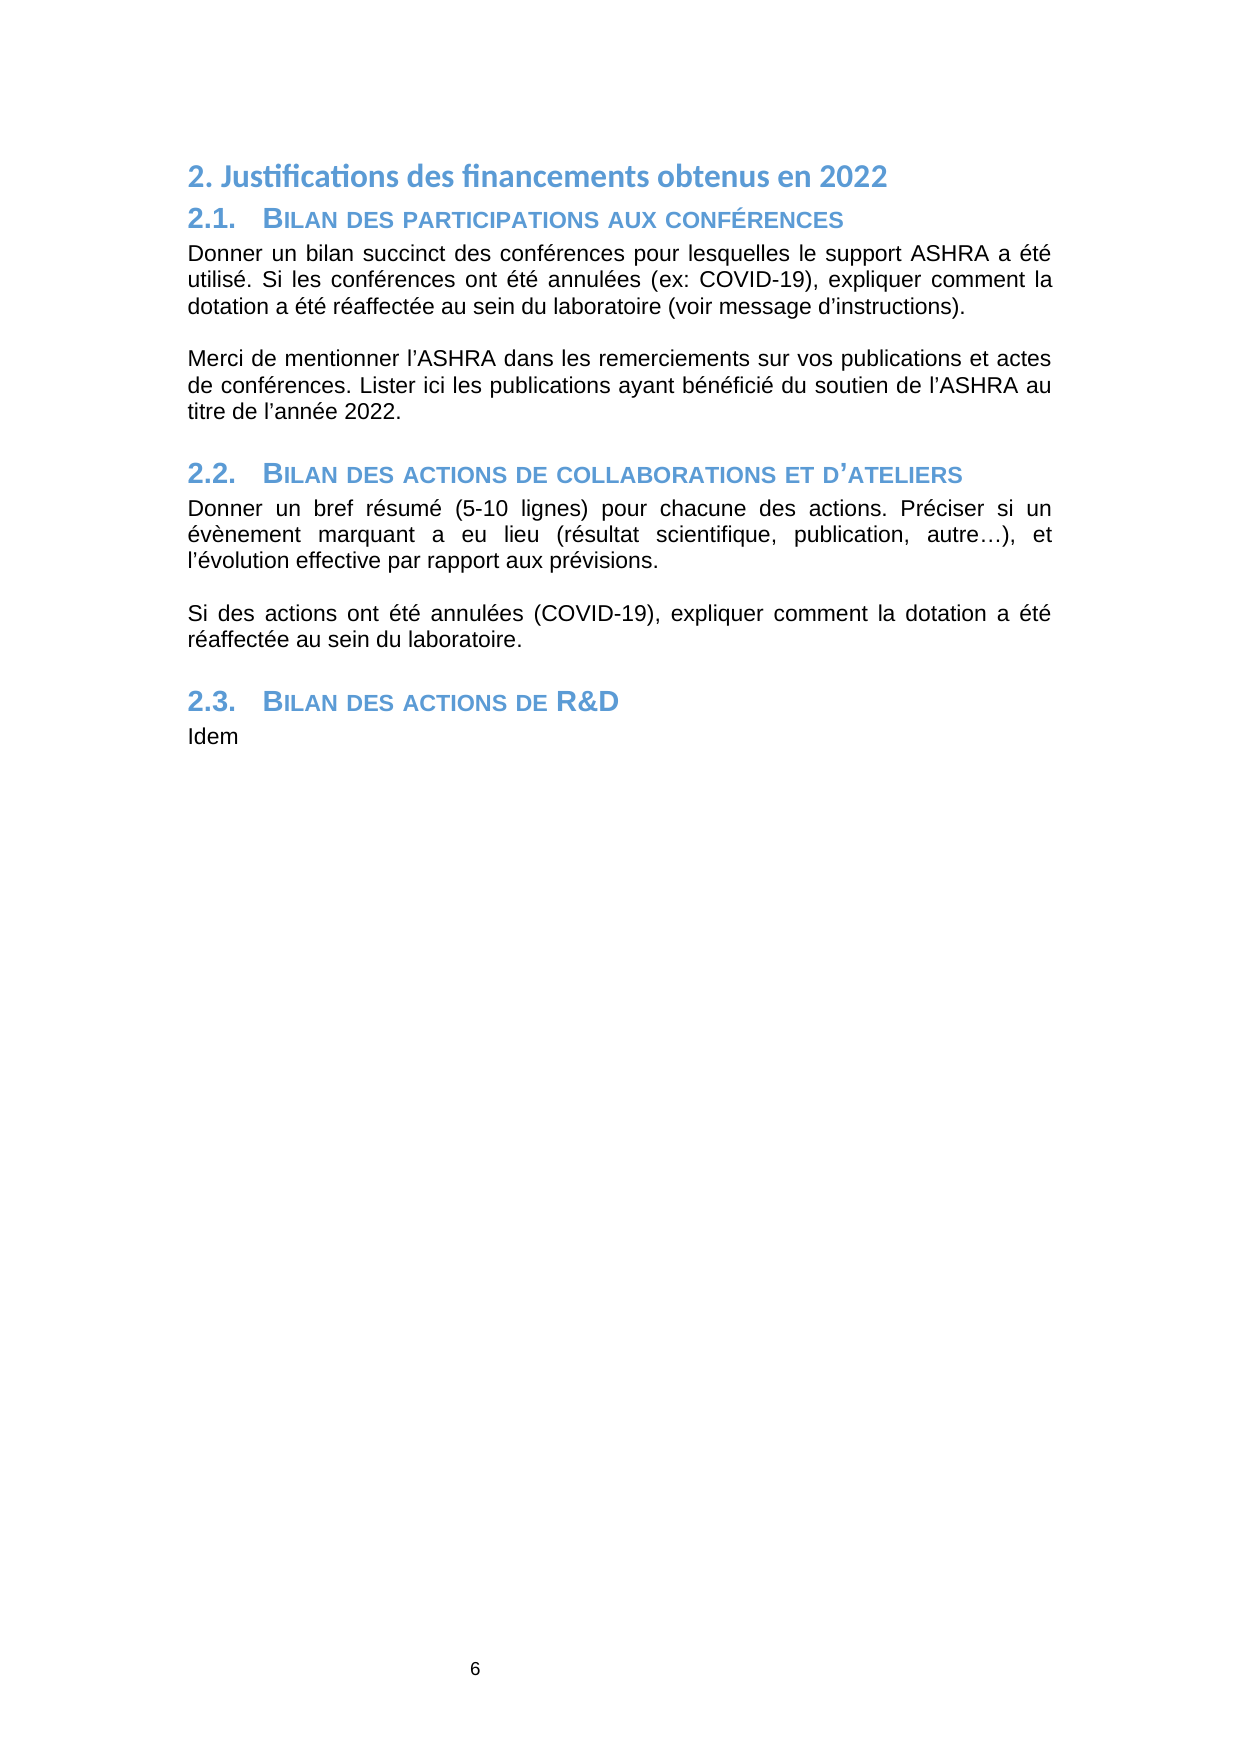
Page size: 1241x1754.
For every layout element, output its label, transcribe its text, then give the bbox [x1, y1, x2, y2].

text Donner un bilan succinct des conférences pour lesquelles le support ASHRA a été utilisé. Si les conférences ont été annulées (ex: COVID-19), expliquer comment la dotation a été réaffectée au sein du laboratoire (voir message d’instructions). [187, 240, 1053, 319]
subtitle Bilan des actions de R&D [187, 684, 1053, 718]
text Si des actions ont été annulées (COVID-19), expliquer comment la dotation a été réaffectée au sein du laboratoire. [187, 600, 1053, 653]
text Donner un bref résumé (5-10 lignes) pour chacune des actions. Préciser si un évènement marquant a eu lieu (résultat scientifique, publication, autre…), et l’évolution effective par rapport aux prévisions. [187, 495, 1053, 574]
subtitle Justifications des financements obtenus en 2022 [187, 155, 1053, 196]
subtitle Bilan des actions de collaborations et d’ateliers [187, 456, 1053, 489]
text Idem [187, 723, 1053, 749]
subtitle Bilan des participations aux conférences [187, 201, 1053, 235]
text Merci de mentionner l’ASHRA dans les remerciements sur vos publications et actes de conférences. Lister ici les publications ayant bénéficié du soutien de l’ASHRA au titre de l’année 2022. [187, 345, 1053, 424]
